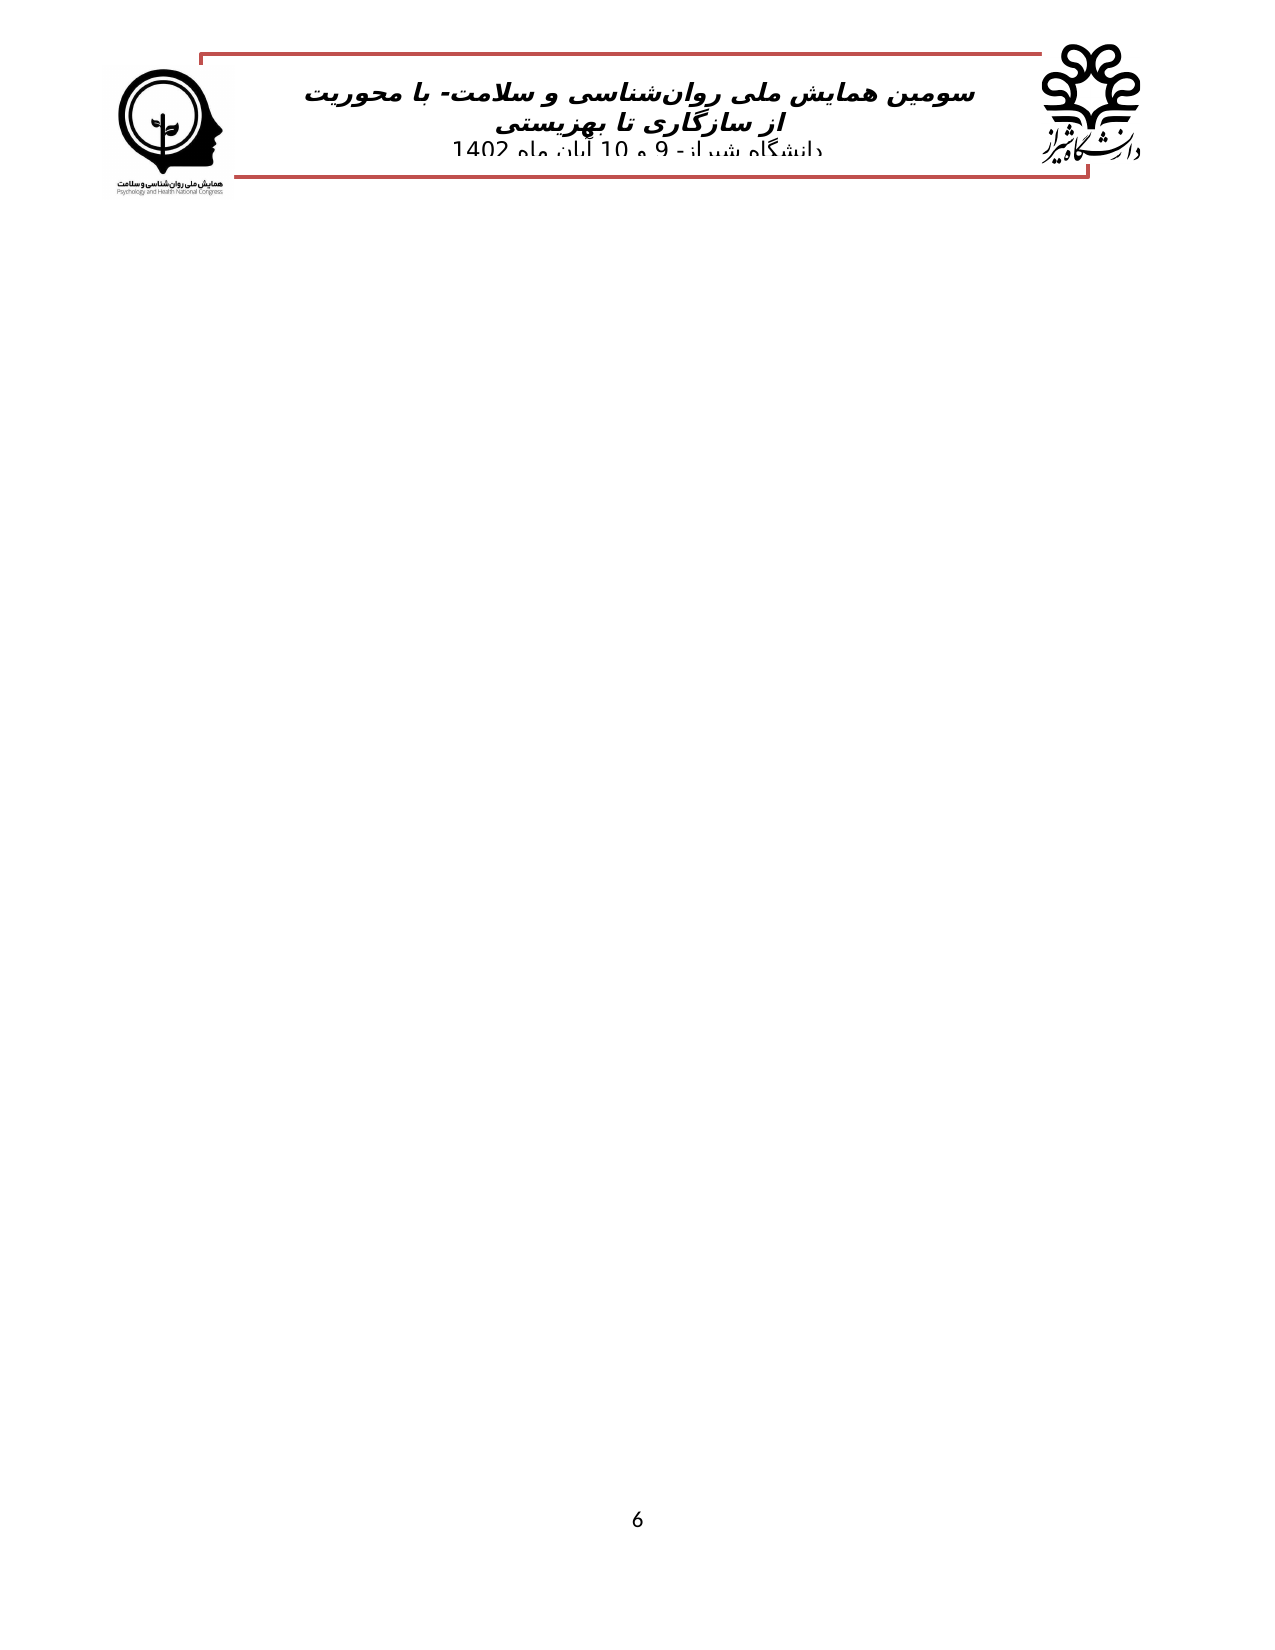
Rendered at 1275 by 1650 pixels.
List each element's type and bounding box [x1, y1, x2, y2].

picture [101, 65, 235, 200]
picture [1041, 44, 1141, 164]
